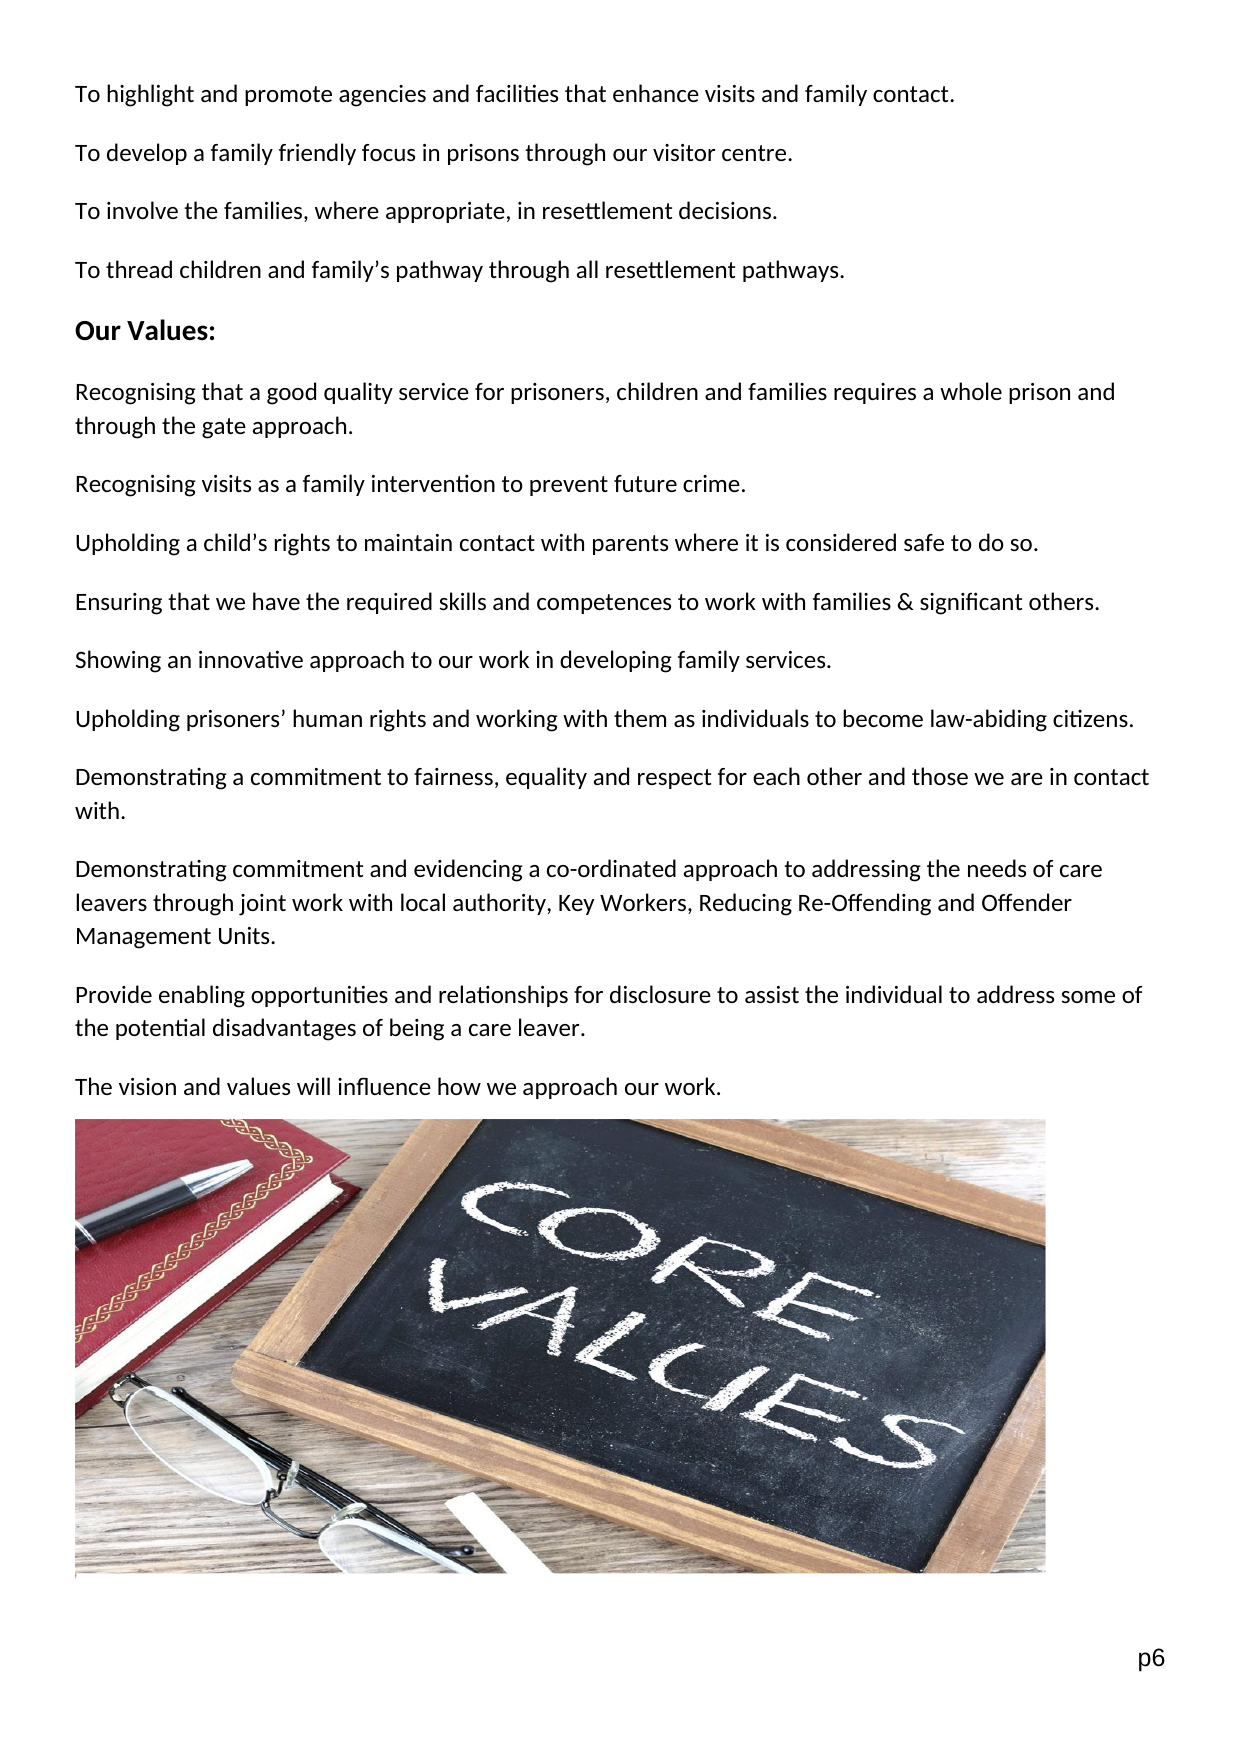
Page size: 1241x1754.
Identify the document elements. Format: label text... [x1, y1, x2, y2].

text Demonstrating a commitment to fairness, equality and respect for each other and those we are in contact with. [75, 761, 1165, 825]
text Upholding prisoners’ human rights and working with them as individuals to become law-abiding citizens. [75, 703, 1165, 733]
text Our Values: [75, 312, 1165, 348]
text Ensuring that we have the required skills and competences to work with families & significant others. [75, 586, 1165, 616]
text Showing an innovative approach to our work in developing family services. [75, 644, 1165, 675]
text The vision and values will influence how we approach our work. [75, 1071, 1165, 1102]
picture [75, 1119, 1046, 1579]
text To develop a family friendly focus in prisons through our visitor centre. [75, 137, 1165, 167]
text Upholding a child’s rights to maintain contact with parents where it is considered safe to do so. [75, 527, 1165, 558]
text Demonstrating commitment and evidencing a co-ordinated approach to addressing the needs of care leavers through joint work with local authority, Key Workers, Reducing Re-Offending and Offender Management Units. [75, 853, 1165, 951]
text To involve the families, where appropriate, in resettlement decisions. [75, 195, 1165, 226]
text To highlight and promote agencies and facilities that enhance visits and family contact. [75, 78, 1165, 109]
text Recognising that a good quality service for prisoners, children and families requires a whole prison and through the gate approach. [75, 376, 1165, 441]
text Provide enabling opportunities and relationships for disclosure to assist the individual to address some of the potential disadvantages of being a care leaver. [75, 979, 1165, 1043]
text To thread children and family’s pathway through all resettlement pathways. [75, 254, 1165, 284]
text Recognising visits as a family intervention to prevent future crime. [75, 468, 1165, 499]
